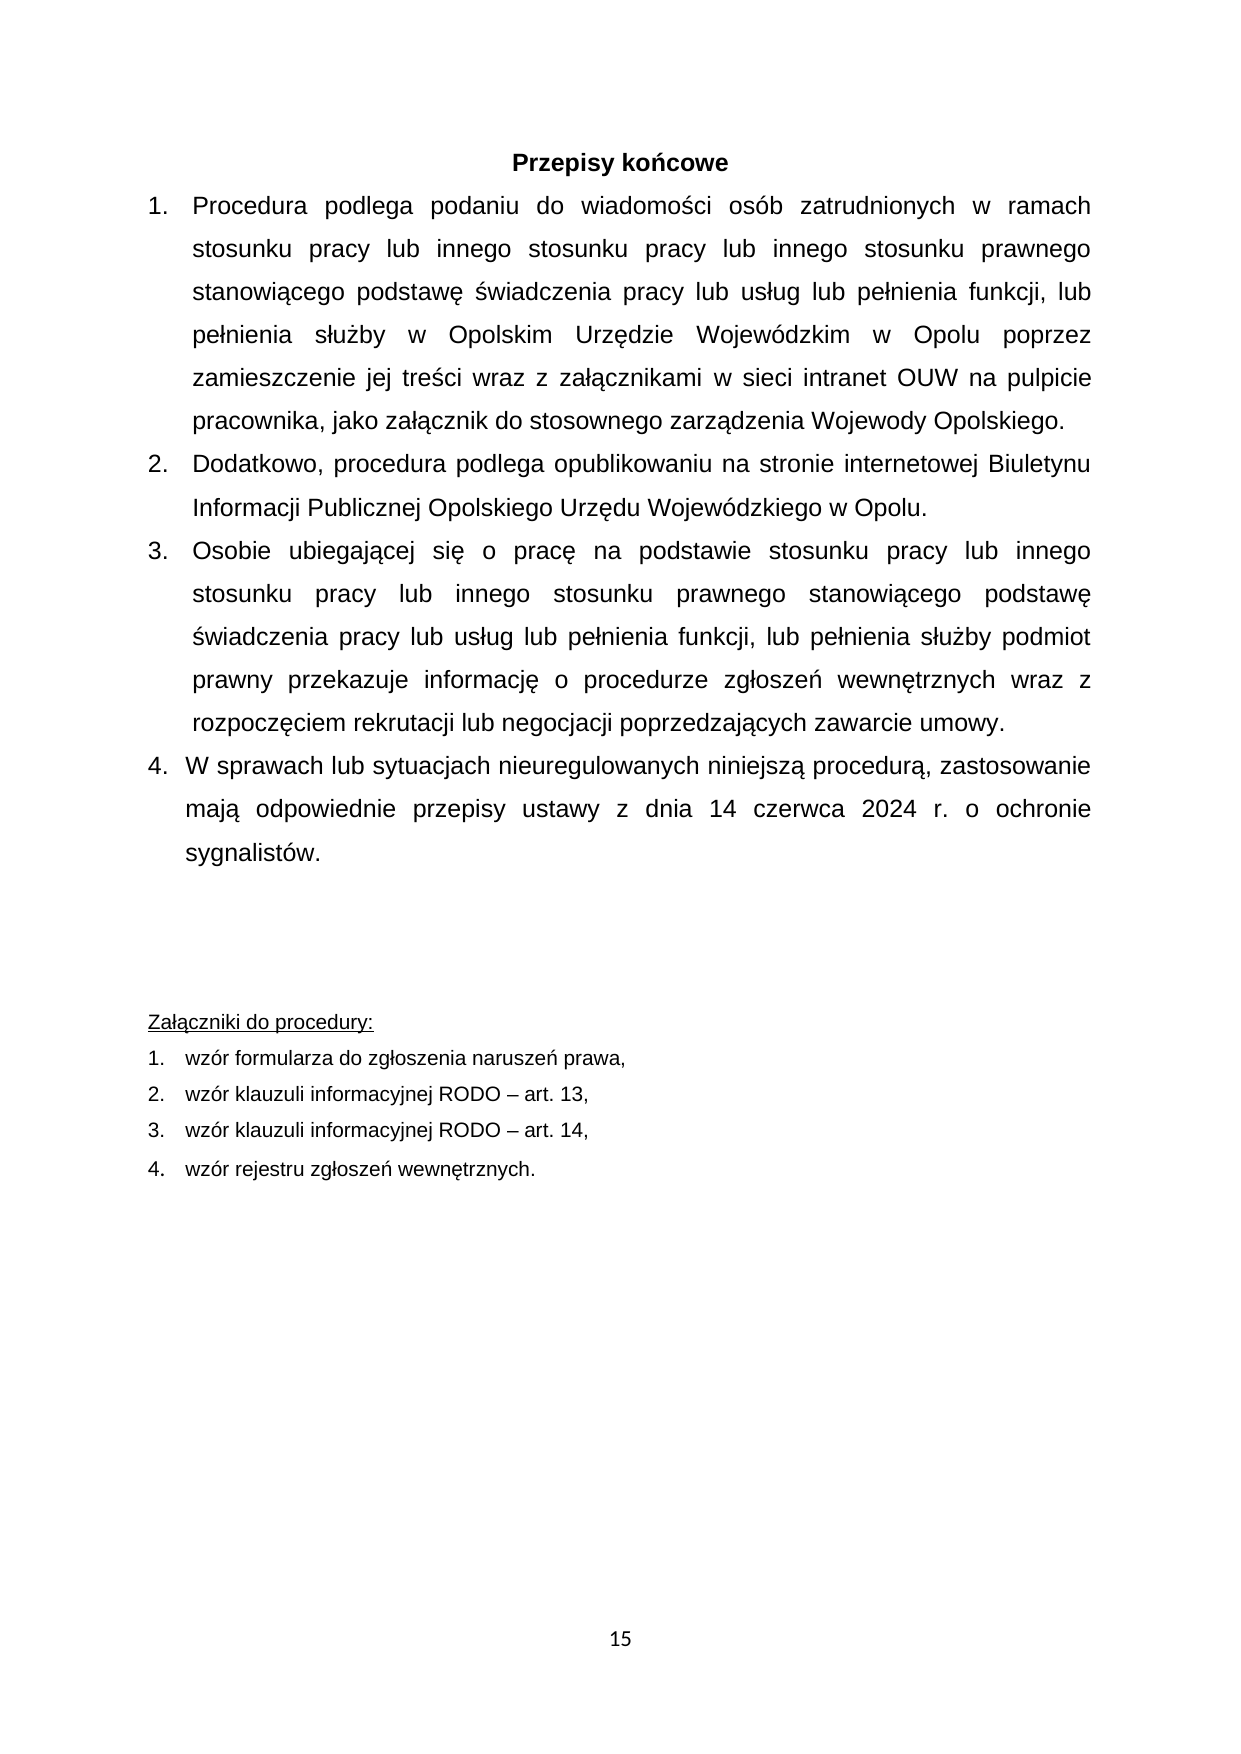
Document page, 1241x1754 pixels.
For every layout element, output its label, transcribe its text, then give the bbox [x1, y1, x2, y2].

subtitle Procedura podlega podaniu do wiadomości osób zatrudnionych w ramach stosunku pracy lub innego stosunku pracy lub innego stosunku prawnego stanowiącego podstawę świadczenia pracy lub usług lub pełnienia funkcji, lub pełnienia służby w Opolskim Urzędzie Wojewódzkim w Opolu poprzez zamieszczenie jej treści wraz z załącznikami w sieci intranet OUW na pulpicie pracownika, jako załącznik do stosownego zarządzenia Wojewody Opolskiego. [148, 191, 1093, 435]
text Załączniki do procedury: [148, 1010, 1093, 1034]
list W sprawach lub sytuacjach nieuregulowanych niniejszą procedurą, zastosowanie mają odpowiednie przepisy ustawy z dnia 14 czerwca 2024 r. o ochronie sygnalistów. [148, 751, 1093, 866]
list wzór klauzuli informacyjnej RODO – art. 13, [148, 1082, 1093, 1106]
list wzór formularza do zgłoszenia naruszeń prawa, [148, 1046, 1093, 1070]
list wzór rejestru zgłoszeń wewnętrznych. [148, 1154, 1093, 1182]
text Przepisy końcowe [148, 148, 1093, 176]
subtitle Dodatkowo, procedura podlega opublikowaniu na stronie internetowej Biuletynu Informacji Publicznej Opolskiego Urzędu Wojewódzkiego w Opolu. [148, 449, 1093, 521]
list Osobie ubiegającej się o pracę na podstawie stosunku pracy lub innego stosunku pracy lub innego stosunku prawnego stanowiącego podstawę świadczenia pracy lub usług lub pełnienia funkcji, lub pełnienia służby podmiot prawny przekazuje informację o procedurze zgłoszeń wewnętrznych wraz z rozpoczęciem rekrutacji lub negocjacji poprzedzających zawarcie umowy. [148, 536, 1093, 737]
list wzór klauzuli informacyjnej RODO – art. 14, [148, 1118, 1093, 1142]
